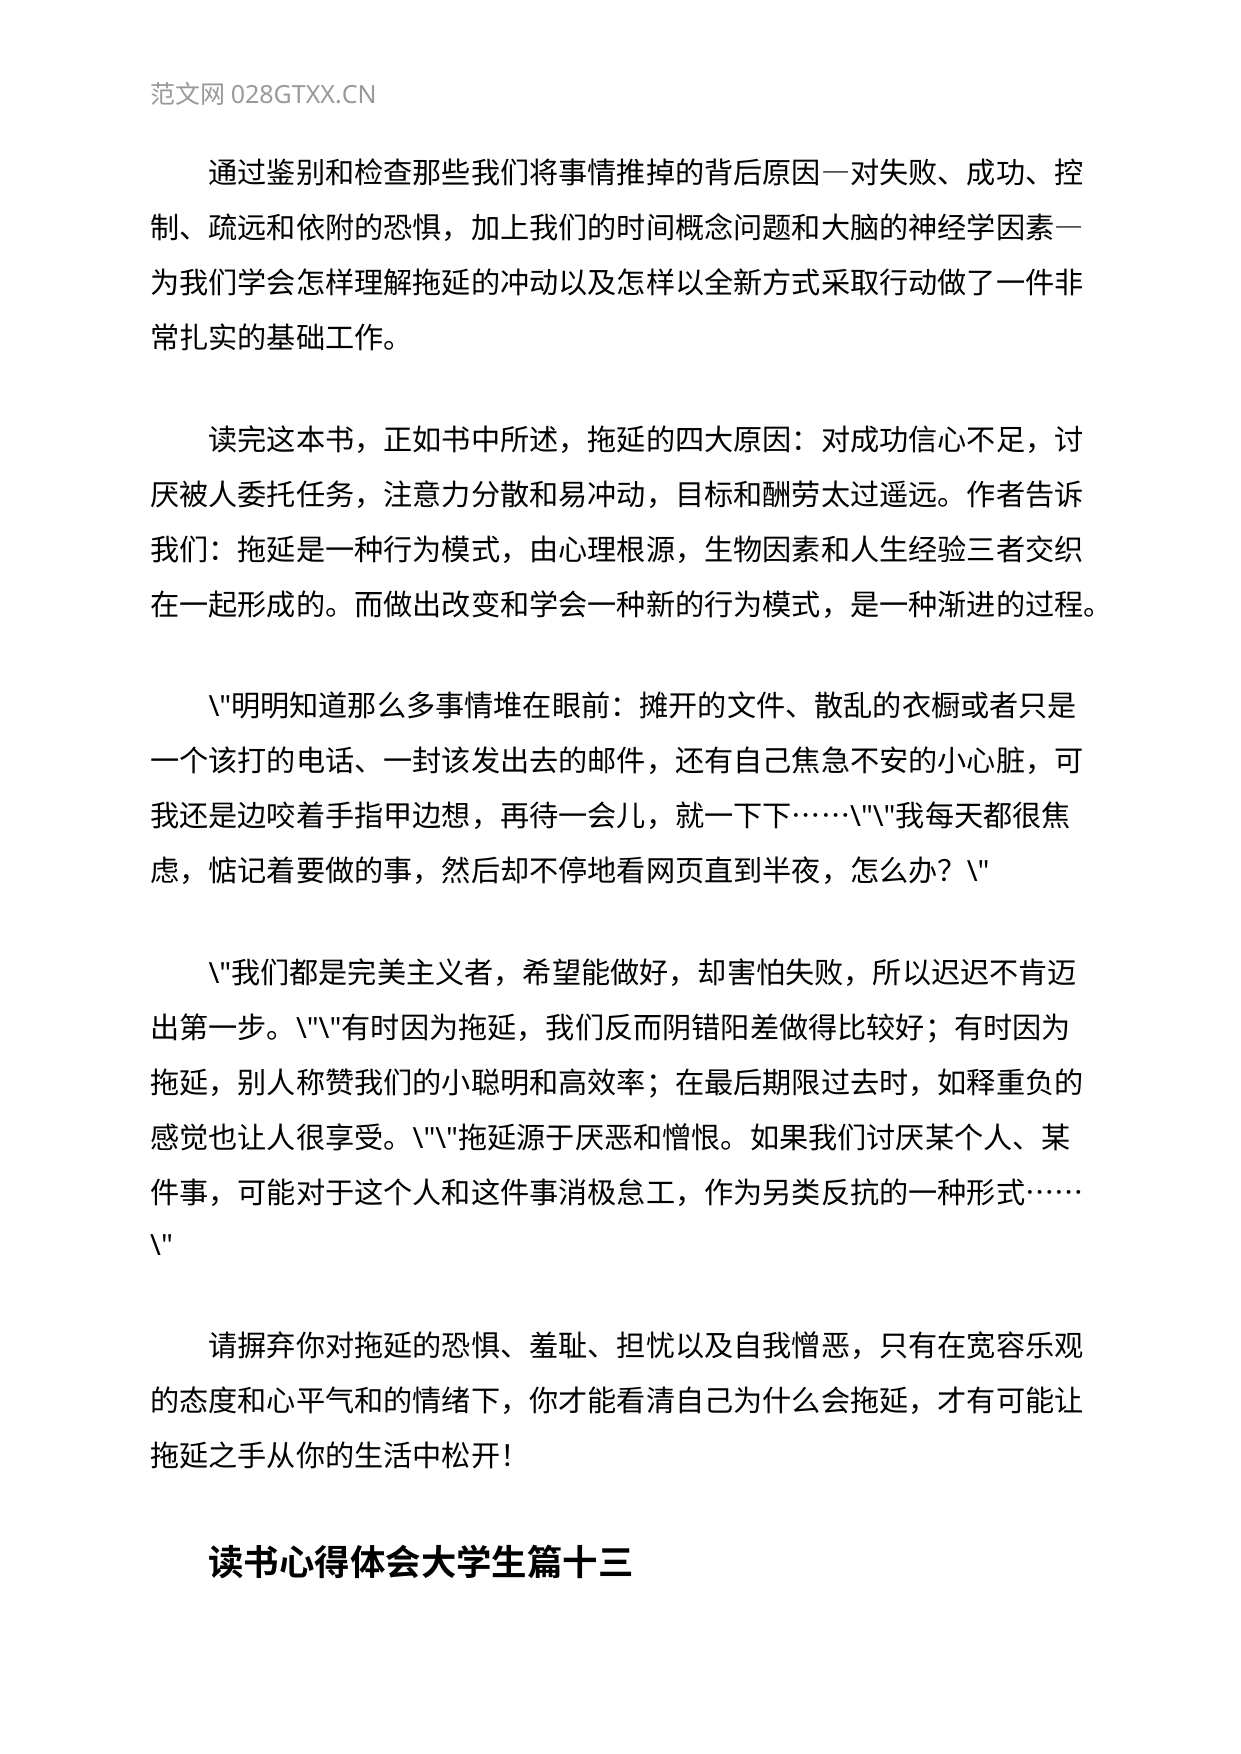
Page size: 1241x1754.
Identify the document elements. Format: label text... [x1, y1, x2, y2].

text \"我们都是完美主义者，希望能做好，却害怕失败，所以迟迟不肯迈出第一步。\"\"有时因为拖延，我们反而阴错阳差做得比较好；有时因为拖延，别人称赞我们的小聪明和高效率；在最后期限过去时，如释重负的感觉也让人很享受。\"\"拖延源于厌恶和憎恨。如果我们讨厌某个人、某件事，可能对于这个人和这件事消极怠工，作为另类反抗的一种形式……\" [150, 950, 1090, 1263]
text 读完这本书，正如书中所述，拖延的四大原因：对成功信心不足，讨厌被人委托任务，注意力分散和易冲动，目标和酬劳太过遥远。作者告诉我们：拖延是一种行为模式，由心理根源，生物因素和人生经验三者交织在一起形成的。而做出改变和学会一种新的行为模式，是一种渐进的过程。 [150, 416, 1090, 623]
text 读书心得体会大学生篇十三 [150, 1534, 1090, 1585]
text 通过鉴别和检查那些我们将事情推掉的背后原因—对失败、成功、控制、疏远和依附的恐惧，加上我们的时间概念问题和大脑的神经学因素—为我们学会怎样理解拖延的冲动以及怎样以全新方式采取行动做了一件非常扎实的基础工作。 [150, 150, 1090, 357]
text 请摒弃你对拖延的恐惧、羞耻、担忧以及自我憎恶，只有在宽容乐观的态度和心平气和的情绪下，你才能看清自己为什么会拖延，才有可能让拖延之手从你的生活中松开！ [150, 1322, 1090, 1474]
text \"明明知道那么多事情堆在眼前：摊开的文件、散乱的衣橱或者只是一个该打的电话、一封该发出去的邮件，还有自己焦急不安的小心脏，可我还是边咬着手指甲边想，再待一会儿，就一下下……\"\"我每天都很焦虑，惦记着要做的事，然后却不停地看网页直到半夜，怎么办？\" [150, 683, 1090, 890]
